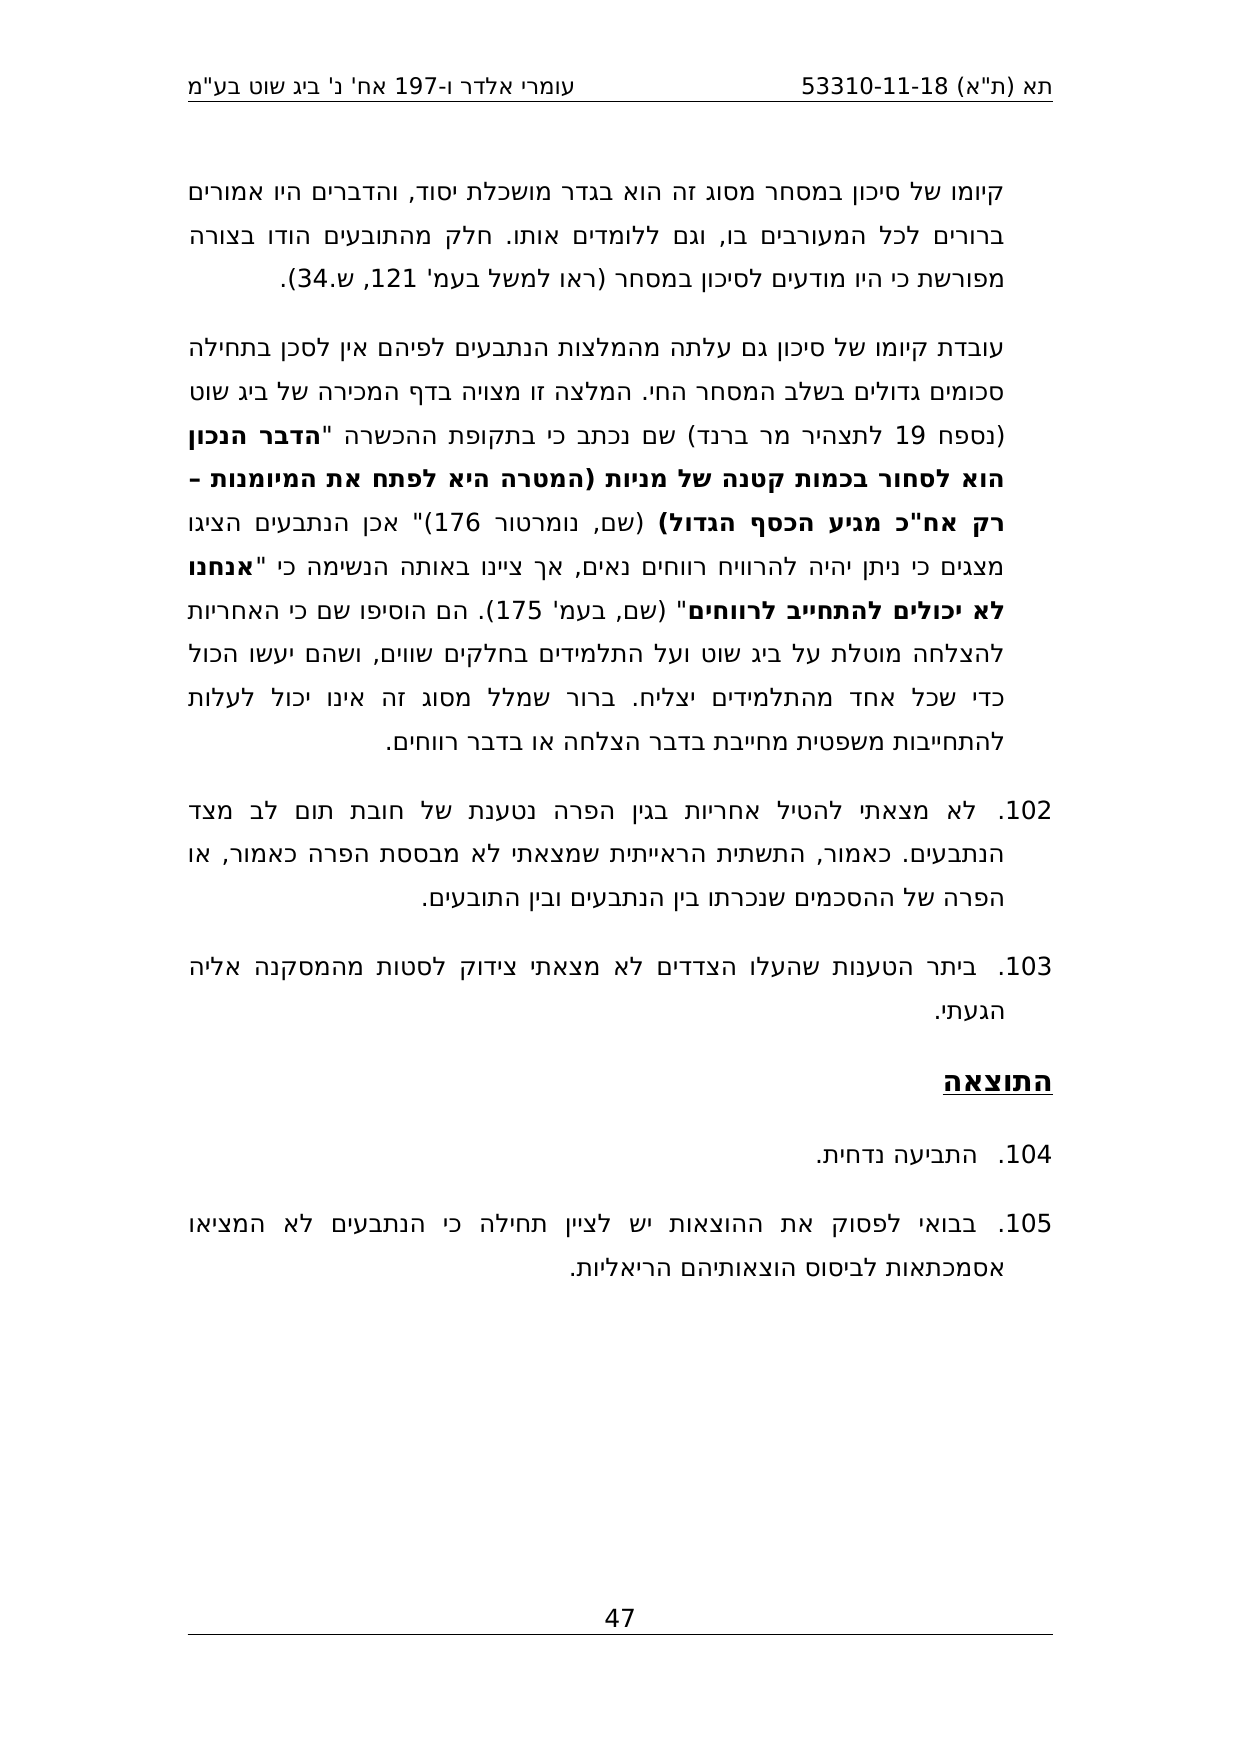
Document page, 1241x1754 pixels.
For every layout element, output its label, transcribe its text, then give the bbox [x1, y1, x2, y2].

text התוצאה [187, 1065, 1053, 1099]
text קיומו של סיכון במסחר מסוג זה הוא בגדר מושכלת יסוד, והדברים היו אמורים ברורים לכל המעורבים בו, וגם ללומדים אותו. חלק מהתובעים הודו בצורה מפורשת כי היו מודעים לסיכון במסחר (ראו למשל בעמ' 121, ש.34). [187, 177, 1005, 294]
text עובדת קיומו של סיכון גם עלתה מהמלצות הנתבעים לפיהם אין לסכן בתחילה סכומים גדולים בשלב המסחר החי. המלצה זו מצויה בדף המכירה של ביג שוט (נספח 19 לתצהיר מר ברנד) שם נכתב כי בתקופת ההכשרה "הדבר הנכון הוא לסחור בכמות קטנה של מניות (המטרה היא לפתח את המיומנות – רק אח"כ מגיע הכסף הגדול) (שם, נומרטור 176)" אכן הנתבעים הציגו מצגים כי ניתן יהיה להרוויח רווחים נאים, אך ציינו באותה הנשימה כי "אנחנו לא יכולים להתחייב לרווחים" (שם, בעמ' 175). הם הוסיפו שם כי האחריות להצלחה מוטלת על ביג שוט ועל התלמידים בחלקים שווים, ושהם יעשו הכול כדי שכל אחד מהתלמידים יצליח. ברור שמלל מסוג זה אינו יכול לעלות להתחייבות משפטית מחייבת בדבר הצלחה או בדבר רווחים. [187, 333, 1005, 756]
text 102. לא מצאתי להטיל אחריות בגין הפרה נטענת של חובת תום לב מצד הנתבעים. כאמור, התשתית הראייתית שמצאתי לא מבססת הפרה כאמור, או הפרה של ההסכמים שנכרתו בין הנתבעים ובין התובעים. [187, 796, 1053, 913]
text 104. התביעה נדחית. [187, 1141, 1053, 1170]
text 103. ביתר הטענות שהעלו הצדדים לא מצאתי צידוק לסטות מהמסקנה אליה הגעתי. [187, 952, 1053, 1025]
text 105. בבואי לפסוק את ההוצאות יש לציין תחילה כי הנתבעים לא המציאו אסמכתאות לביסוס הוצאותיהם הריאליות. [187, 1209, 1053, 1282]
